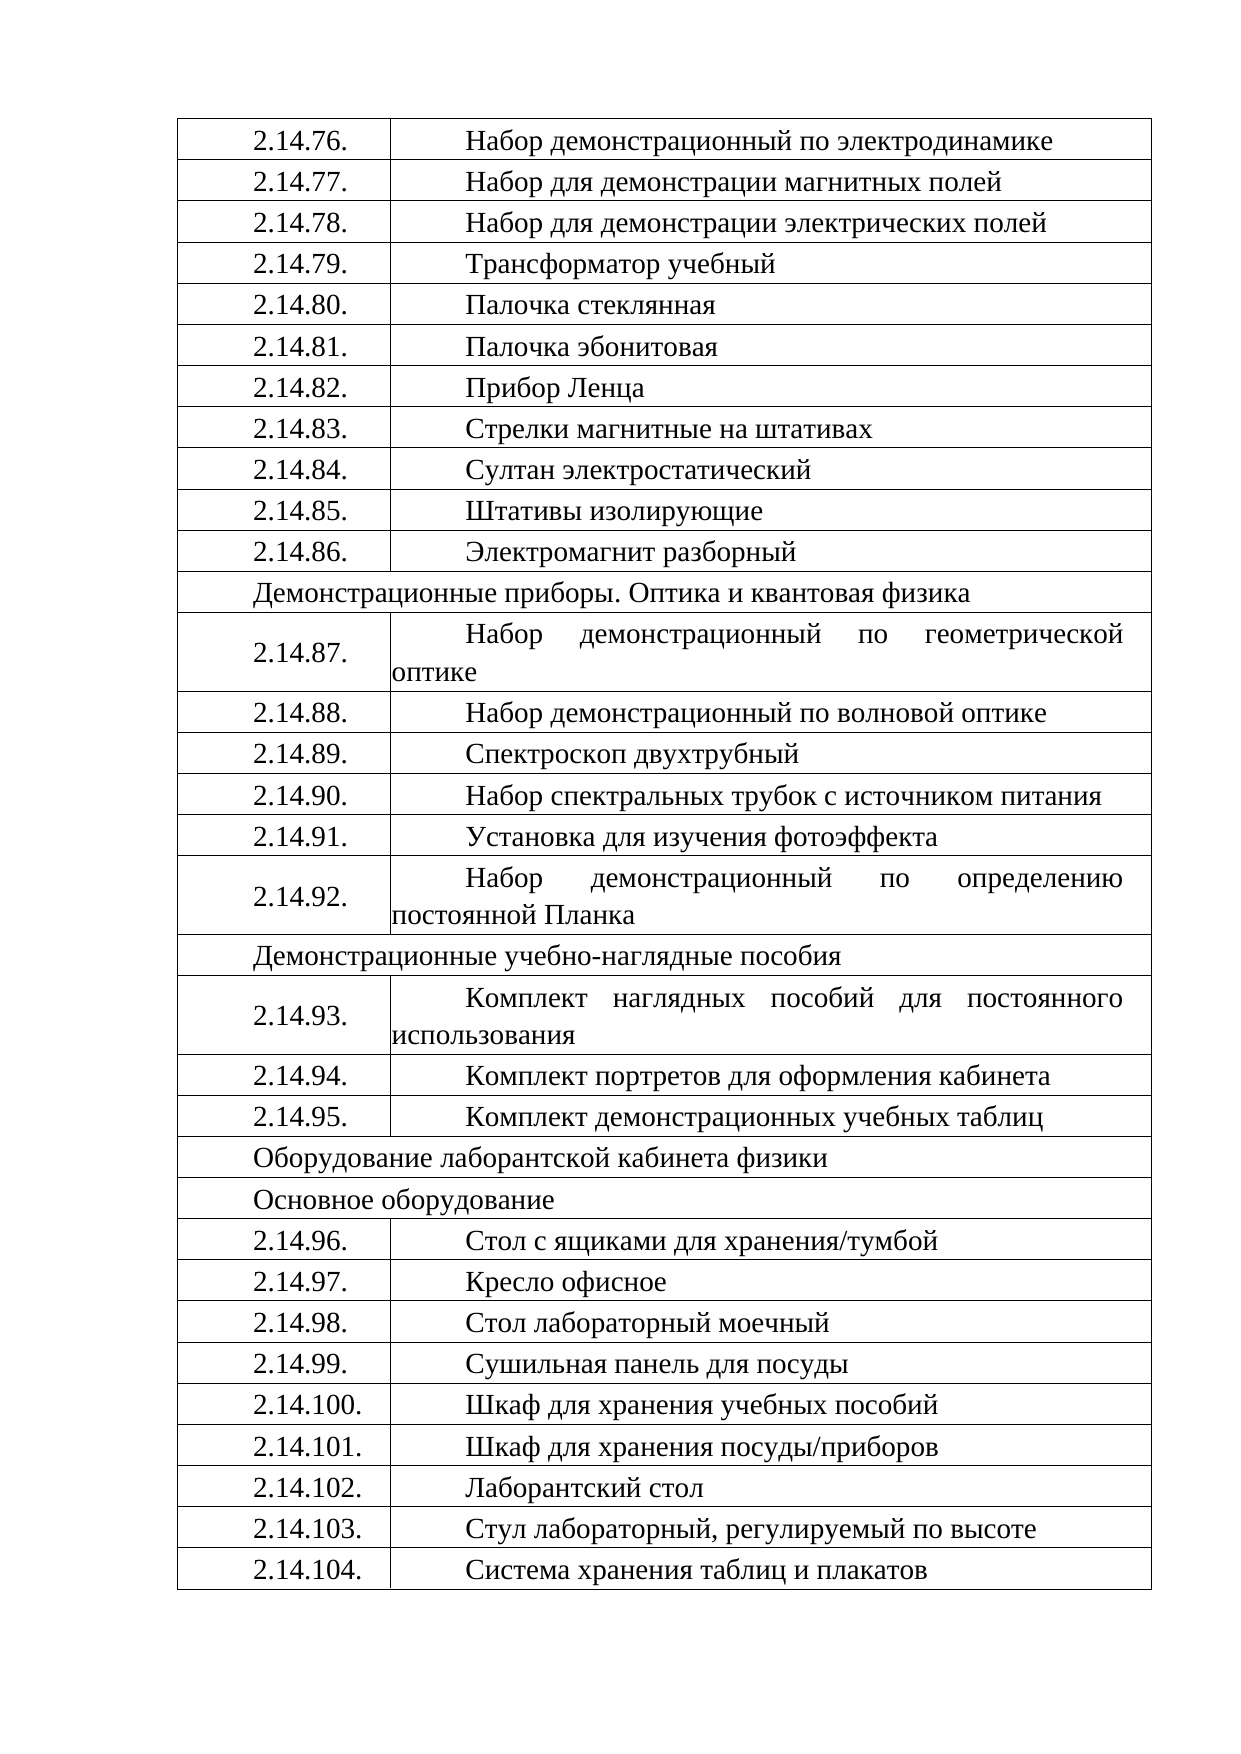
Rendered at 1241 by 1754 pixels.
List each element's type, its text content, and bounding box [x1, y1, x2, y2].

table_cell Комплект портретов для оформления кабинета [391, 1055, 1151, 1095]
table_cell 2.14.93. [178, 976, 390, 1053]
table_cell 2.14.83. [178, 407, 390, 447]
table_cell Султан электростатический [391, 448, 1151, 488]
table_cell 2.14.95. [178, 1096, 390, 1136]
table_cell Стул лабораторный, регулируемый по высоте [391, 1507, 1151, 1547]
table_cell Комплект демонстрационных учебных таблиц [391, 1096, 1151, 1136]
table_cell 2.14.99. [178, 1343, 390, 1383]
table_cell 2.14.90. [178, 774, 390, 814]
table_cell Демонстрационные учебно-наглядные пособия [178, 935, 1151, 975]
table_cell Основное оборудование [178, 1178, 1151, 1218]
table_cell Система хранения таблиц и плакатов [391, 1548, 1151, 1588]
table_cell 2.14.88. [178, 692, 390, 732]
table_cell Набор демонстрационный по волновой оптике [391, 692, 1151, 732]
table_cell Оборудование лаборантской кабинета физики [178, 1137, 1151, 1177]
table_cell Набор для демонстрации магнитных полей [391, 160, 1151, 200]
table_cell Набор демонстрационный по электродинамике [391, 119, 1151, 159]
table_cell 2.14.97. [178, 1260, 390, 1300]
table_cell Установка для изучения фотоэффекта [391, 815, 1151, 855]
table_cell 2.14.77. [178, 160, 390, 200]
table_cell Набор демонстрационный по геометрической оптике [391, 613, 1151, 691]
table_cell 2.14.76. [178, 119, 390, 159]
table_cell Стол с ящиками для хранения/тумбой [391, 1219, 1151, 1259]
table_cell 2.14.87. [178, 613, 390, 691]
table_cell 2.14.98. [178, 1301, 390, 1342]
table_cell 2.14.81. [178, 325, 390, 365]
table_cell Штативы изолирующие [391, 490, 1151, 529]
table_cell Шкаф для хранения учебных пособий [391, 1384, 1151, 1424]
table_cell Трансформатор учебный [391, 243, 1151, 283]
table_cell Палочка эбонитовая [391, 325, 1151, 365]
table_cell 2.14.91. [178, 815, 390, 855]
table_cell 2.14.78. [178, 201, 390, 242]
table_cell 2.14.79. [178, 243, 390, 283]
table_cell 2.14.94. [178, 1055, 390, 1095]
table_cell 2.14.89. [178, 733, 390, 773]
table_cell Прибор Ленца [391, 366, 1151, 406]
table_cell Набор для демонстрации электрических полей [391, 201, 1151, 242]
table_cell 2.14.80. [178, 284, 390, 324]
table_cell Спектроскоп двухтрубный [391, 733, 1151, 773]
table_cell 2.14.84. [178, 448, 390, 488]
table_cell Шкаф для хранения посуды/приборов [391, 1425, 1151, 1465]
table_cell Лаборантский стол [391, 1466, 1151, 1506]
table_cell 2.14.86. [178, 531, 390, 571]
table_cell Комплект наглядных пособий для постоянного использования [391, 976, 1151, 1053]
table_cell 2.14.102. [178, 1466, 390, 1506]
table_cell Набор демонстрационный по определению постоянной Планка [391, 856, 1151, 934]
table_cell Стрелки магнитные на штативах [391, 407, 1151, 447]
table_cell 2.14.101. [178, 1425, 390, 1465]
table_cell 2.14.82. [178, 366, 390, 406]
table_cell Палочка стеклянная [391, 284, 1151, 324]
table_cell Стол лабораторный моечный [391, 1301, 1151, 1342]
table_cell 2.14.92. [178, 856, 390, 934]
table_cell Сушильная панель для посуды [391, 1343, 1151, 1383]
table_cell 2.14.104. [178, 1548, 390, 1588]
table_cell 2.14.103. [178, 1507, 390, 1547]
table_cell 2.14.100. [178, 1384, 390, 1424]
table_cell Электромагнит разборный [391, 531, 1151, 571]
table_cell Кресло офисное [391, 1260, 1151, 1300]
table_cell 2.14.96. [178, 1219, 390, 1259]
table_cell Набор спектральных трубок с источником питания [391, 774, 1151, 814]
table_cell Демонстрационные приборы. Оптика и квантовая физика [178, 572, 1151, 612]
table_cell 2.14.85. [178, 490, 390, 529]
